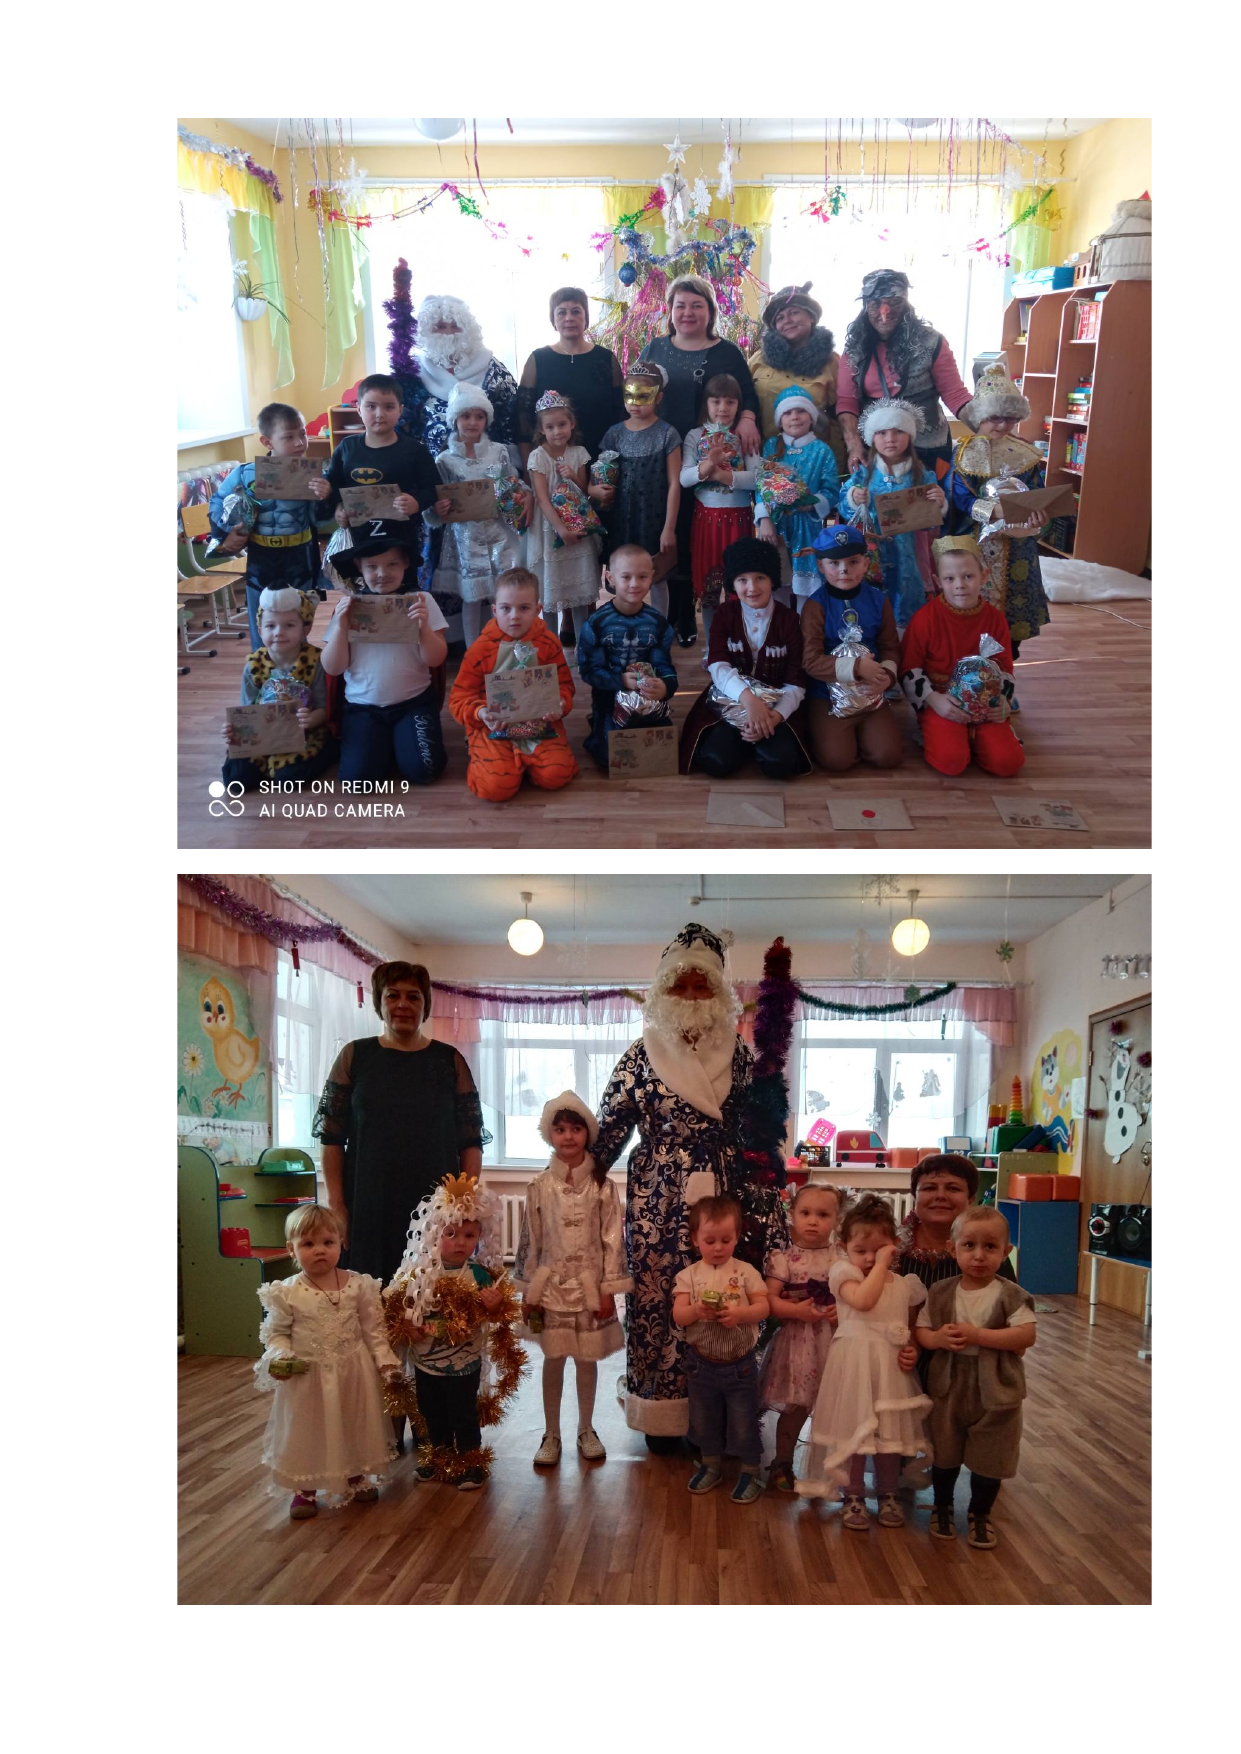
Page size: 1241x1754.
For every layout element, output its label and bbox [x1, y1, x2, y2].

picture [177, 874, 1152, 1605]
picture [177, 118, 1152, 849]
